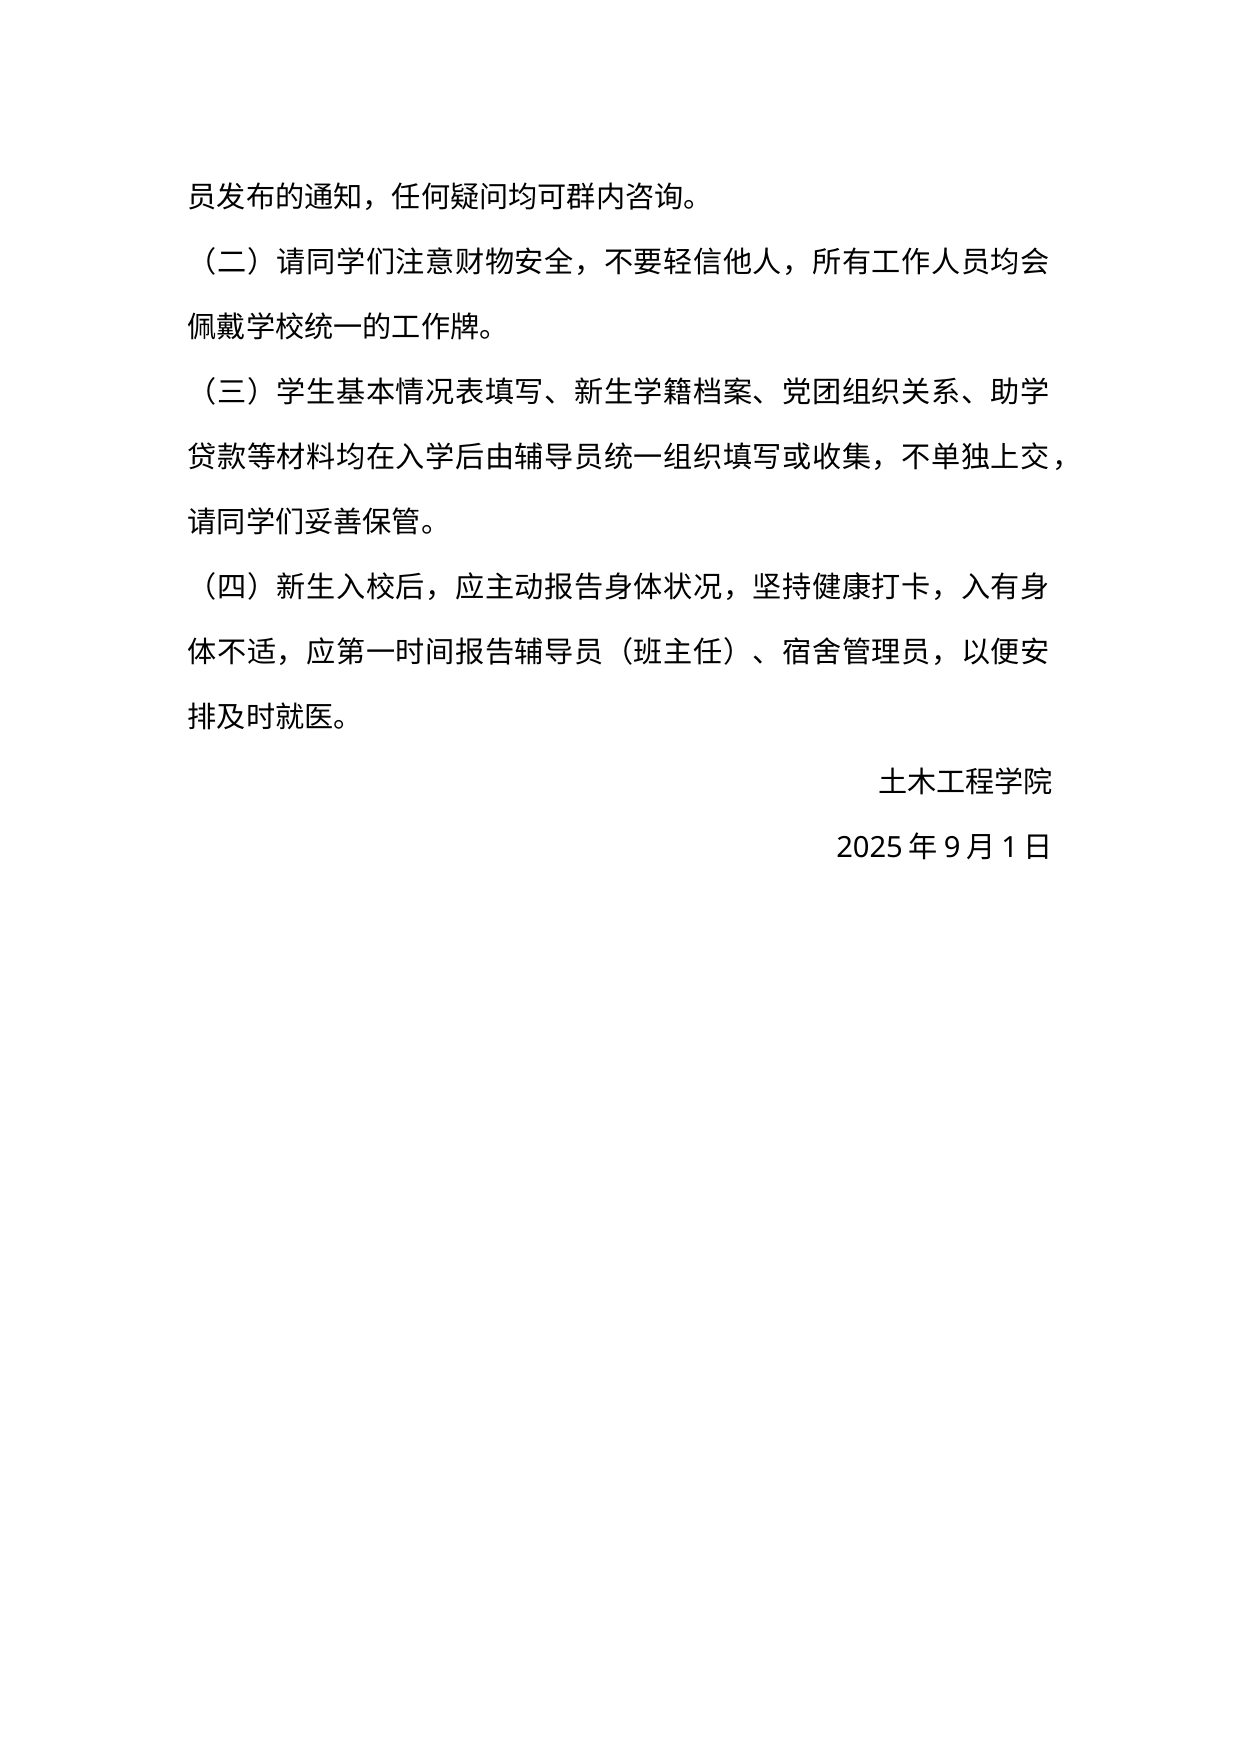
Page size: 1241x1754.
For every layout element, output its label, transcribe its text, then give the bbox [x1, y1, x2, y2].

text （二）请同学们注意财物安全，不要轻信他人，所有工作人员均会佩戴学校统一的工作牌。 [187, 227, 1053, 357]
text （四）新生入校后，应主动报告身体状况，坚持健康打卡，入有身体不适，应第一时间报告辅导员（班主任）、宿舍管理员，以便安排及时就医。 [187, 552, 1053, 747]
text 2025年9月1日 [187, 812, 1053, 877]
text （三）学生基本情况表填写、新生学籍档案、党团组织关系、助学贷款等材料均在入学后由辅导员统一组织填写或收集，不单独上交，请同学们妥善保管。 [187, 357, 1053, 552]
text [187, 162, 1053, 227]
text 土木工程学院 [187, 747, 1053, 812]
